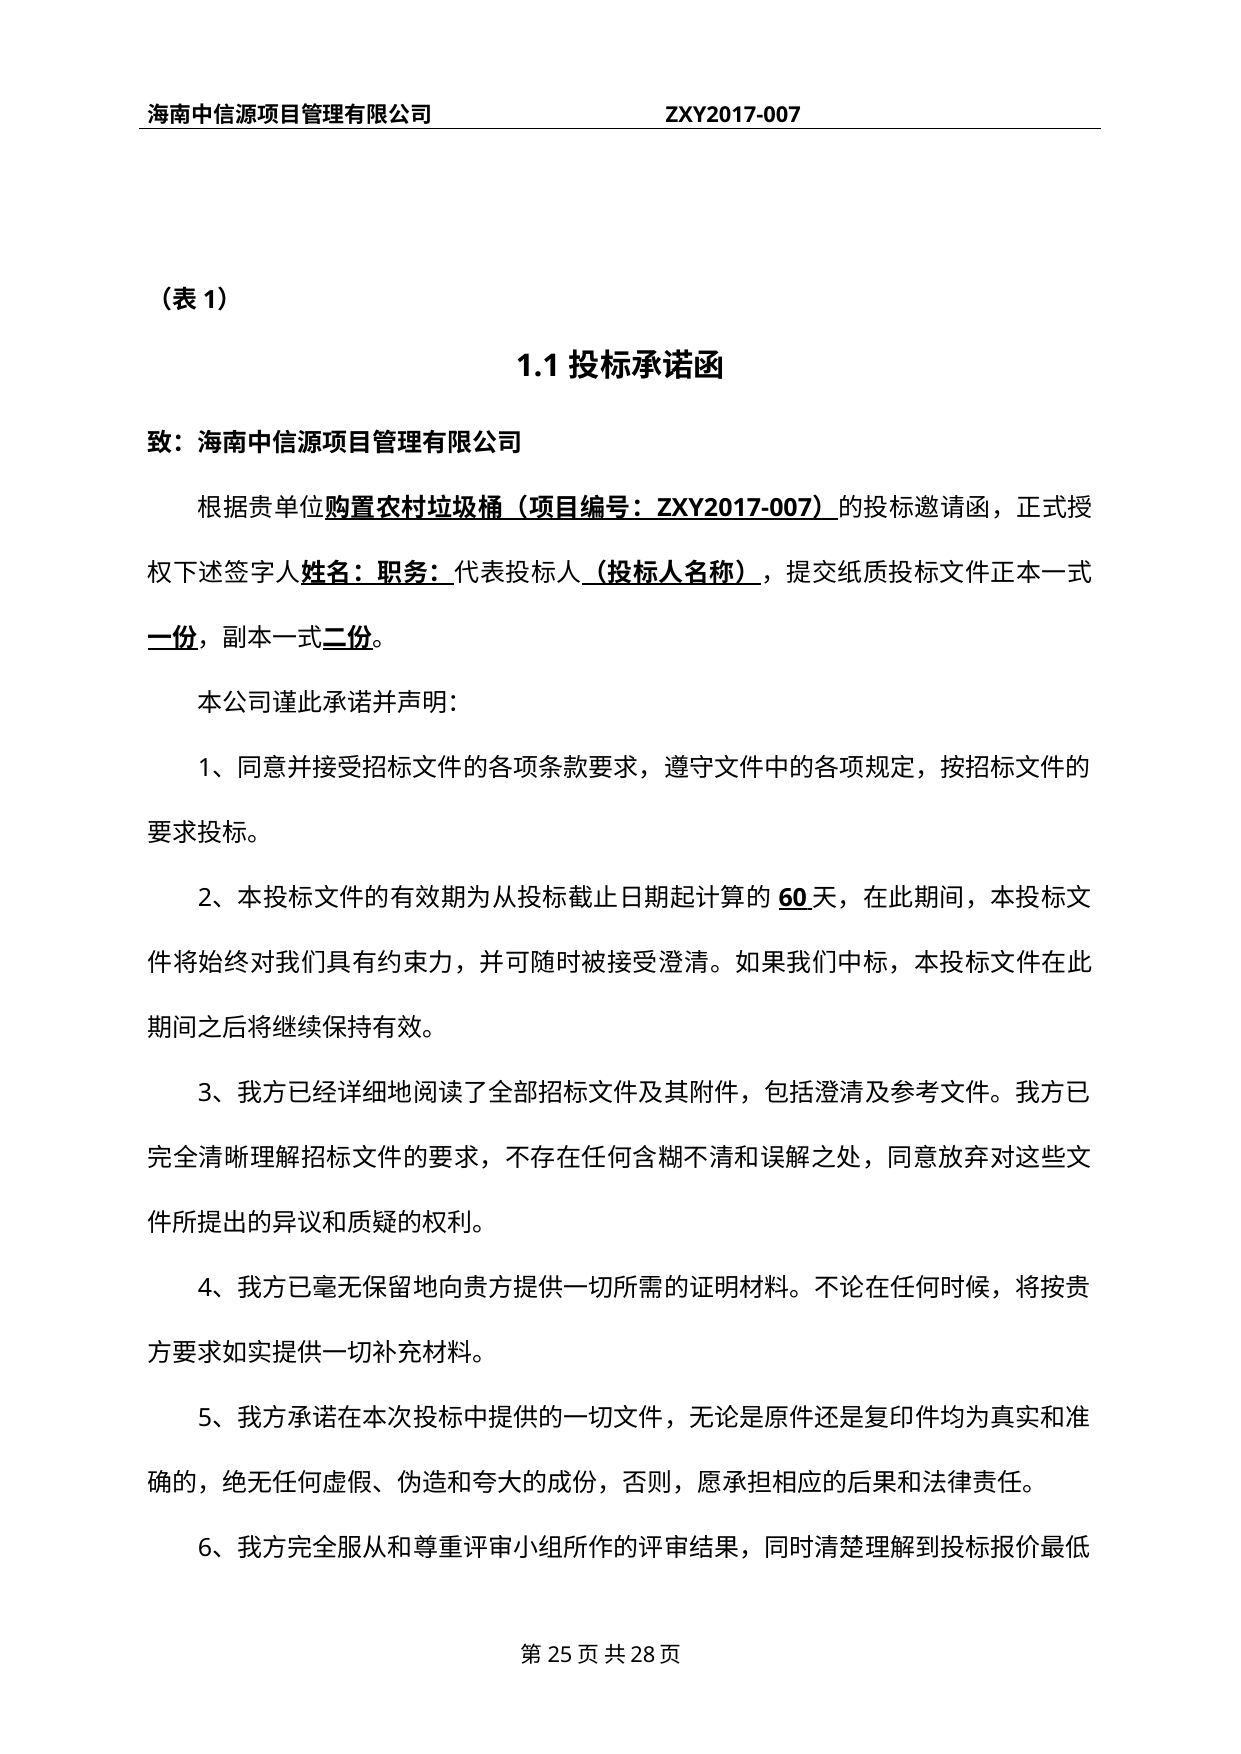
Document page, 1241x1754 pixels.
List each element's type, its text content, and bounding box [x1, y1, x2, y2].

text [148, 1513, 1093, 1578]
text 1.1 投标承诺函 [148, 330, 1093, 395]
text 3、我方已经详细地阅读了全部招标文件及其附件，包括澄清及参考文件。我方已完全清晰理解招标文件的要求，不存在任何含糊不清和误解之处，同意放弃对这些文件所提出的异议和质疑的权利。 [148, 1058, 1093, 1253]
text 本公司谨此承诺并声明： [148, 668, 1093, 733]
text 4、我方已毫无保留地向贵方提供一切所需的证明材料。不论在任何时候，将按贵方要求如实提供一切补充材料。 [148, 1253, 1093, 1383]
text 2、本投标文件的有效期为从投标截止日期起计算的60天，在此期间，本投标文件将始终对我们具有约束力，并可随时被接受澄清。如果我们中标，本投标文件在此期间之后将继续保持有效。 [148, 863, 1093, 1058]
text 5、我方承诺在本次投标中提供的一切文件，无论是原件还是复印件均为真实和准确的，绝无任何虚假、伪造和夸大的成份，否则，愿承担相应的后果和法律责任。 [148, 1383, 1093, 1513]
text （表1） [148, 265, 1093, 330]
text 1、同意并接受招标文件的各项条款要求，遵守文件中的各项规定，按招标文件的要求投标。 [148, 733, 1093, 863]
text 致：海南中信源项目管理有限公司 [148, 408, 1093, 473]
text 根据贵单位购置农村垃圾桶（项目编号：ZXY2017-007）的投标邀请函，正式授权下述签字人姓名：职务：代表投标人（投标人名称），提交纸质投标文件正本一式一份，副本一式二份。 [148, 473, 1093, 668]
